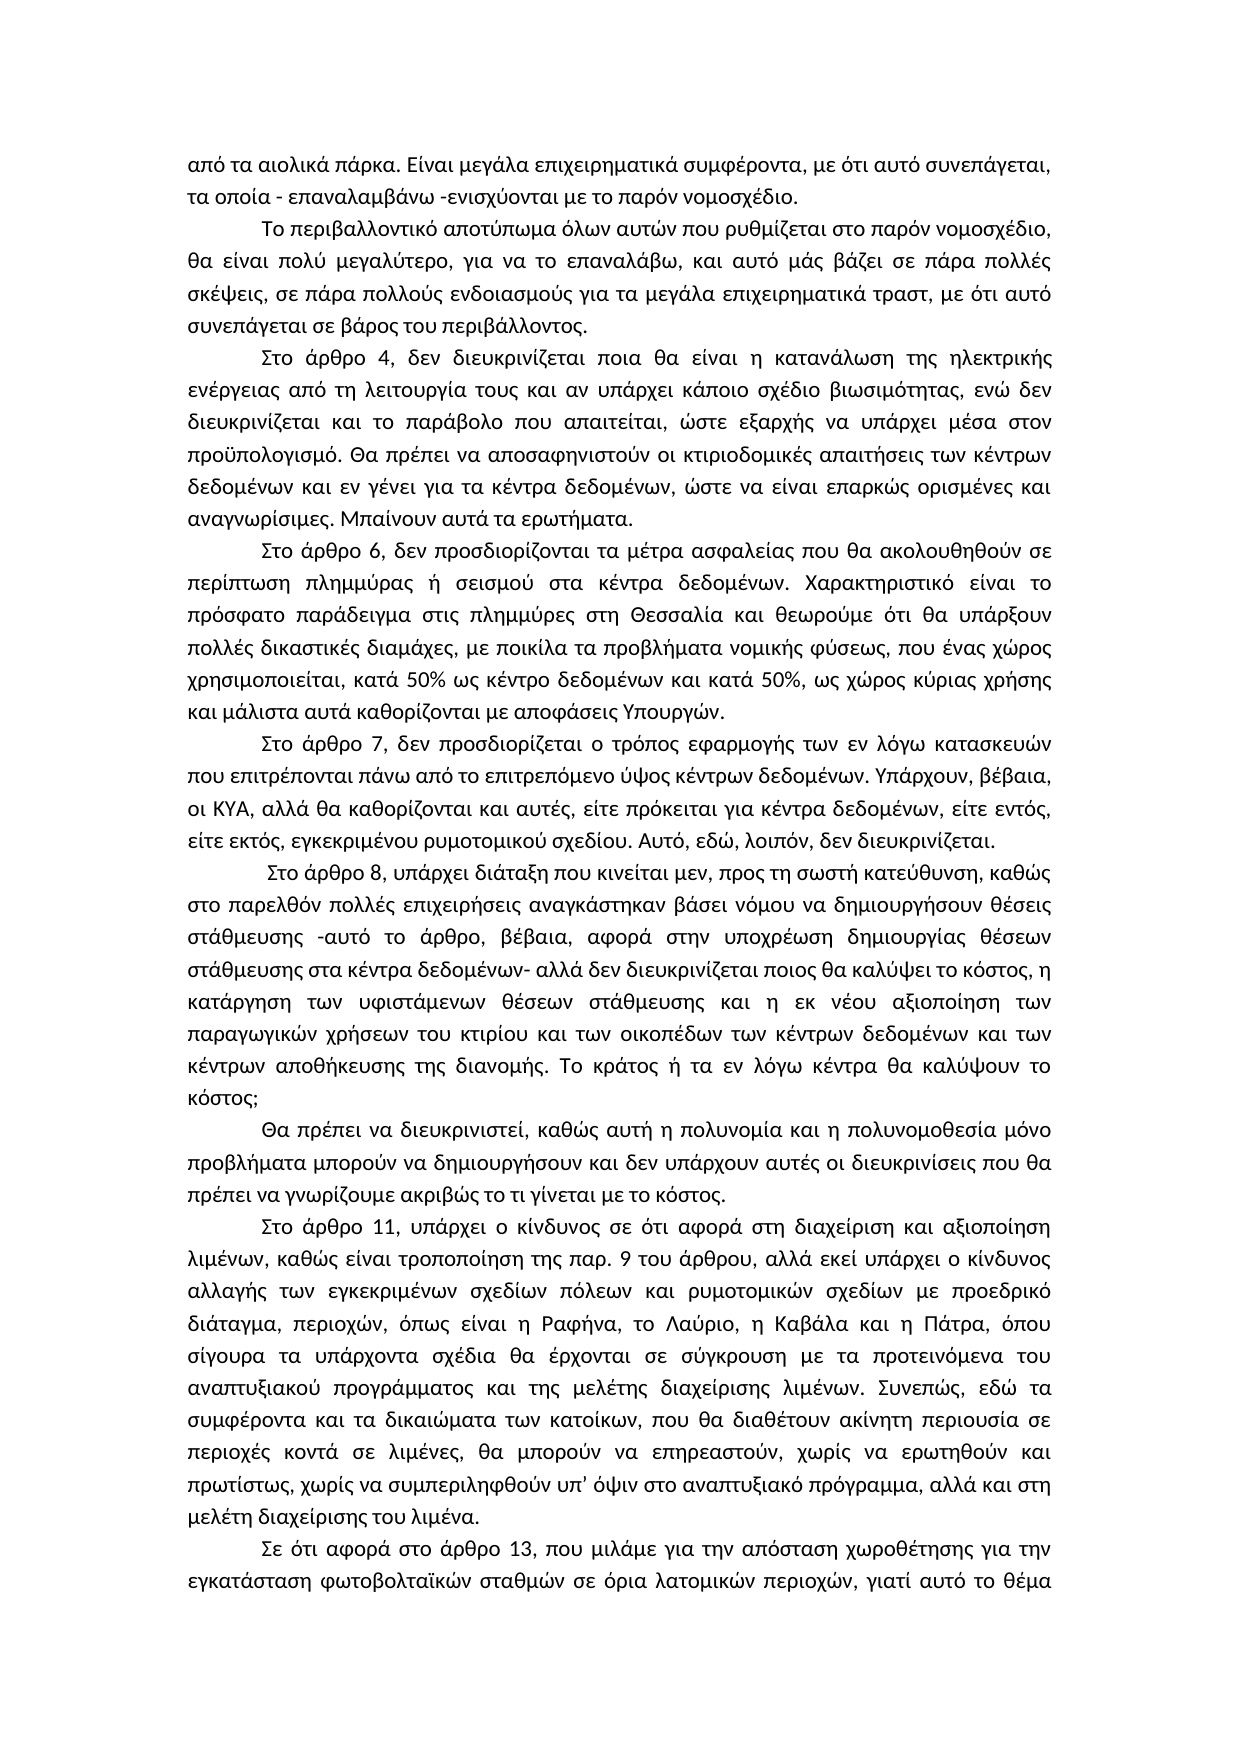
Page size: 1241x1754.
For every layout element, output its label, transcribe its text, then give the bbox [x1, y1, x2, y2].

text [187, 1534, 1053, 1594]
text Στο άρθρο 8, υπάρχει διάταξη που κινείται μεν, προς τη σωστή κατεύθυνση, καθώς στο παρελθόν πολλές επιχειρήσεις αναγκάστηκαν βάσει νόμου να δημιουργήσουν θέσεις στάθμευσης -αυτό το άρθρο, βέβαια, αφορά στην υποχρέωση δημιουργίας θέσεων στάθμευσης στα κέντρα δεδομένων- αλλά δεν διευκρινίζεται ποιος θα καλύψει το κόστος, η κατάργηση των υφιστάμενων θέσεων στάθμευσης και η εκ νέου αξιοποίηση των παραγωγικών χρήσεων του κτιρίου και των οικοπέδων των κέντρων δεδομένων και των κέντρων αποθήκευσης της διανομής. Το κράτος ή τα εν λόγω κέντρα θα καλύψουν το κόστος; [187, 858, 1053, 1111]
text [187, 150, 1053, 210]
text Στο άρθρο 11, υπάρχει ο κίνδυνος σε ότι αφορά στη διαχείριση και αξιοποίηση λιμένων, καθώς είναι τροποποίηση της παρ. 9 του άρθρου, αλλά εκεί υπάρχει ο κίνδυνος αλλαγής των εγκεκριμένων σχεδίων πόλεων και ρυμοτομικών σχεδίων με προεδρικό διάταγμα, περιοχών, όπως είναι η Ραφήνα, το Λαύριο, η Καβάλα και η Πάτρα, όπου σίγουρα τα υπάρχοντα σχέδια θα έρχονται σε σύγκρουση με τα προτεινόμενα του αναπτυξιακού προγράμματος και της μελέτης διαχείρισης λιμένων. Συνεπώς, εδώ τα συμφέροντα και τα δικαιώματα των κατοίκων, που θα διαθέτουν ακίνητη περιουσία σε περιοχές κοντά σε λιμένες, θα μπορούν να επηρεαστούν, χωρίς να ερωτηθούν και πρωτίστως, χωρίς να συμπεριληφθούν υπ’ όψιν στο αναπτυξιακό πρόγραμμα, αλλά και στη μελέτη διαχείρισης του λιμένα. [187, 1212, 1053, 1530]
text Στο άρθρο 6, δεν προσδιορίζονται τα μέτρα ασφαλείας που θα ακολουθηθούν σε περίπτωση πλημμύρας ή σεισμού στα κέντρα δεδομένων. Χαρακτηριστικό είναι το πρόσφατο παράδειγμα στις πλημμύρες στη Θεσσαλία και θεωρούμε ότι θα υπάρξουν πολλές δικαστικές διαμάχες, με ποικίλα τα προβλήματα νομικής φύσεως, που ένας χώρος χρησιμοποιείται, κατά 50% ως κέντρο δεδομένων και κατά 50%, ως χώρος κύριας χρήσης και μάλιστα αυτά καθορίζονται με αποφάσεις Υπουργών. [187, 536, 1053, 725]
text Στο άρθρο 7, δεν προσδιορίζεται ο τρόπος εφαρμογής των εν λόγω κατασκευών που επιτρέπονται πάνω από το επιτρεπόμενο ύψος κέντρων δεδομένων. Υπάρχουν, βέβαια, οι ΚΥΑ, αλλά θα καθορίζονται και αυτές, είτε πρόκειται για κέντρα δεδομένων, είτε εντός, είτε εκτός, εγκεκριμένου ρυμοτομικού σχεδίου. Αυτό, εδώ, λοιπόν, δεν διευκρινίζεται. [187, 729, 1053, 854]
text Το περιβαλλοντικό αποτύπωμα όλων αυτών που ρυθμίζεται στο παρόν νομοσχέδιο, θα είναι πολύ μεγαλύτερο, για να το επαναλάβω, και αυτό μάς βάζει σε πάρα πολλές σκέψεις, σε πάρα πολλούς ενδοιασμούς για τα μεγάλα επιχειρηματικά τραστ, με ότι αυτό συνεπάγεται σε βάρος του περιβάλλοντος. [187, 214, 1053, 339]
text Στο άρθρο 4, δεν διευκρινίζεται ποια θα είναι η κατανάλωση της ηλεκτρικής ενέργειας από τη λειτουργία τους και αν υπάρχει κάποιο σχέδιο βιωσιμότητας, ενώ δεν διευκρινίζεται και το παράβολο που απαιτείται, ώστε εξαρχής να υπάρχει μέσα στον προϋπολογισμό. Θα πρέπει να αποσαφηνιστούν οι κτιριοδομικές απαιτήσεις των κέντρων δεδομένων και εν γένει για τα κέντρα δεδομένων, ώστε να είναι επαρκώς ορισμένες και αναγνωρίσιμες. Μπαίνουν αυτά τα ερωτήματα. [187, 343, 1053, 532]
text Θα πρέπει να διευκρινιστεί, καθώς αυτή η πολυνομία και η πολυνομοθεσία μόνο προβλήματα μπορούν να δημιουργήσουν και δεν υπάρχουν αυτές οι διευκρινίσεις που θα πρέπει να γνωρίζουμε ακριβώς το τι γίνεται με το κόστος. [187, 1116, 1053, 1208]
